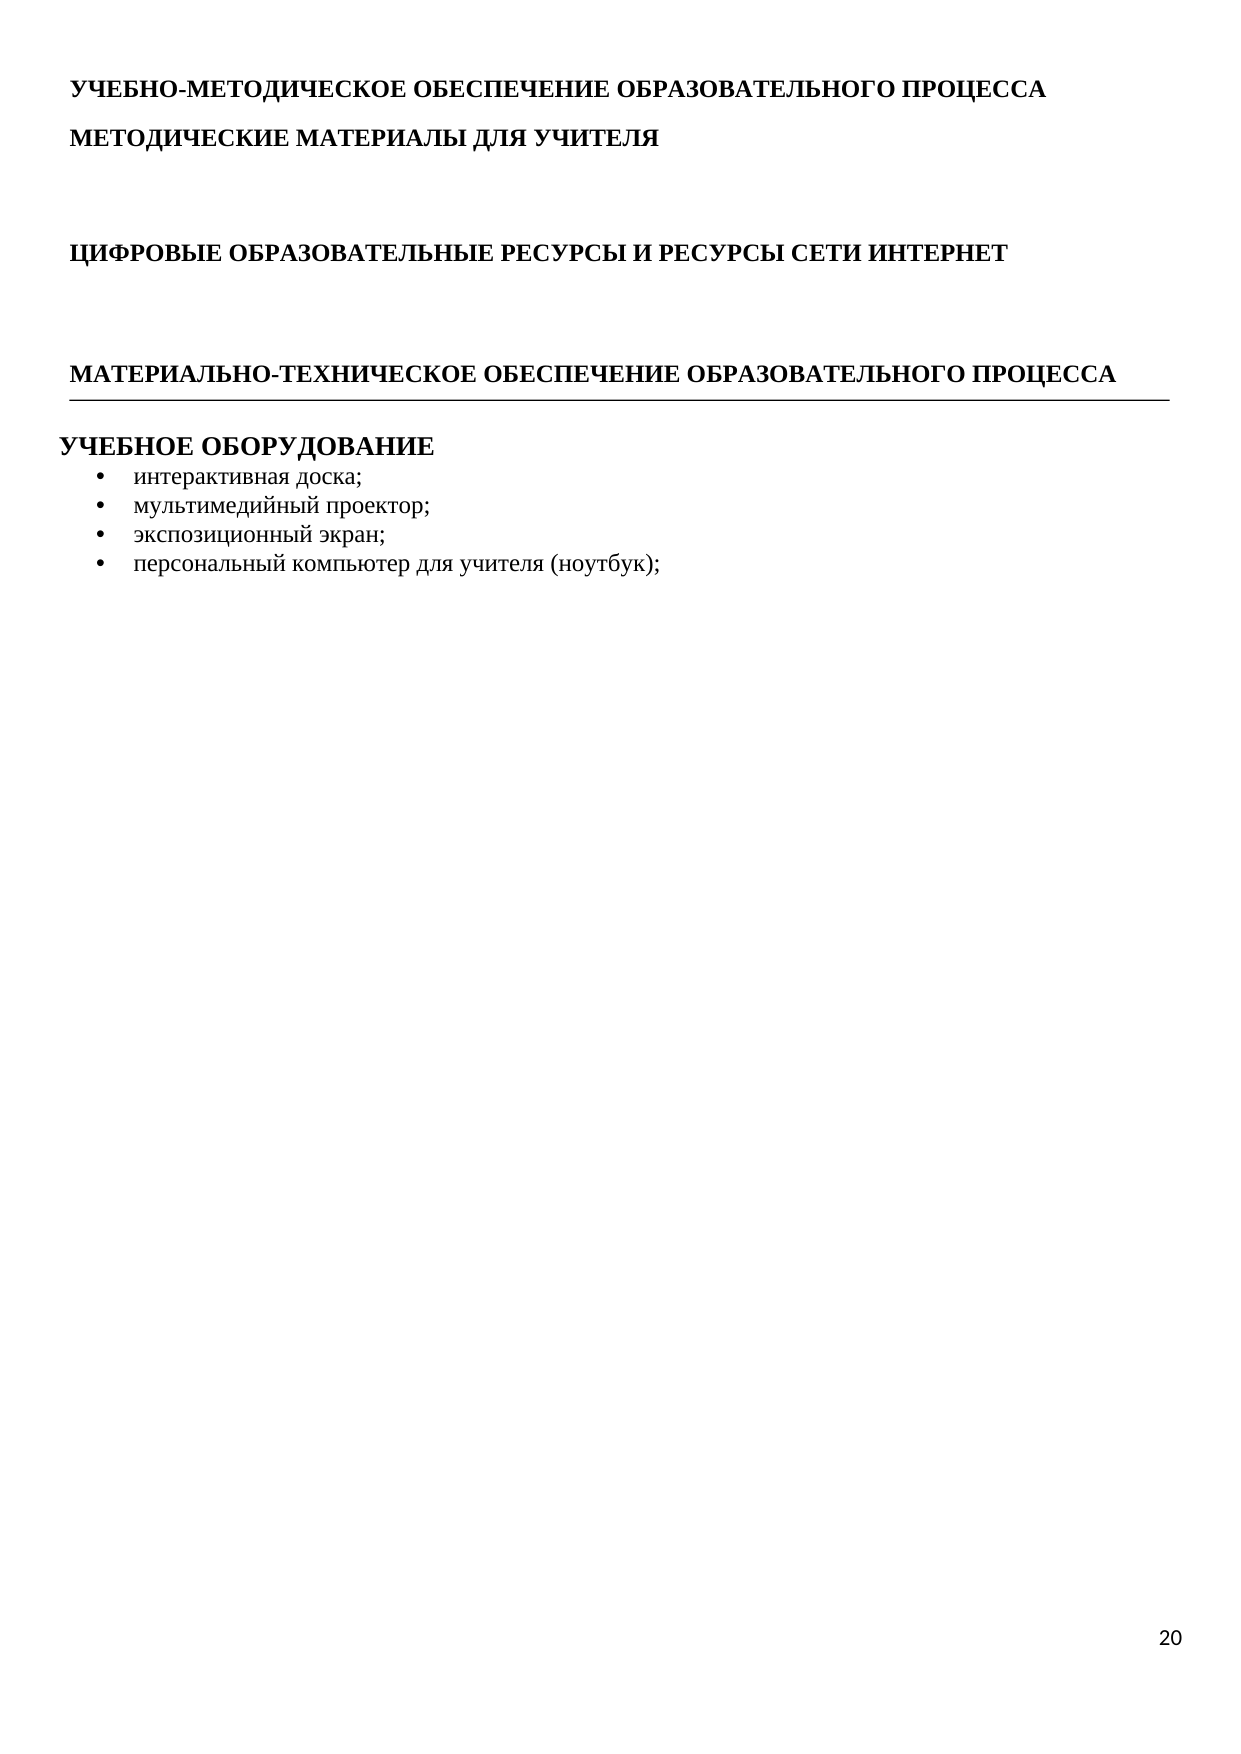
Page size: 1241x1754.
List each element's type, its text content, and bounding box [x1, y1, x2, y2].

list персональный компьютер для учителя (ноутбук); [96, 547, 1182, 576]
text УЧЕБНОЕ ОБОРУДОВАНИЕ [58, 430, 1182, 461]
text ЦИФРОВЫЕ ОБРАЗОВАТЕЛЬНЫЕ РЕСУРСЫ И РЕСУРСЫ СЕТИ ИНТЕРНЕТ [69, 238, 1182, 266]
list экспозиционный экран; [96, 519, 1182, 547]
text МАТЕРИАЛЬНО-ТЕХНИЧЕСКОЕ ОБЕСПЕЧЕНИЕ ОБРАЗОВАТЕЛЬНОГО ПРОЦЕССА [69, 359, 1182, 388]
list мультимедийный проектор; [96, 490, 1182, 519]
list интерактивная доска; [96, 461, 1182, 490]
text УЧЕБНО-МЕТОДИЧЕСКОЕ ОБЕСПЕЧЕНИЕ ОБРАЗОВАТЕЛЬНОГО ПРОЦЕССА [69, 74, 1182, 103]
text МЕТОДИЧЕСКИЕ МАТЕРИАЛЫ ДЛЯ УЧИТЕЛЯ [69, 123, 1182, 152]
